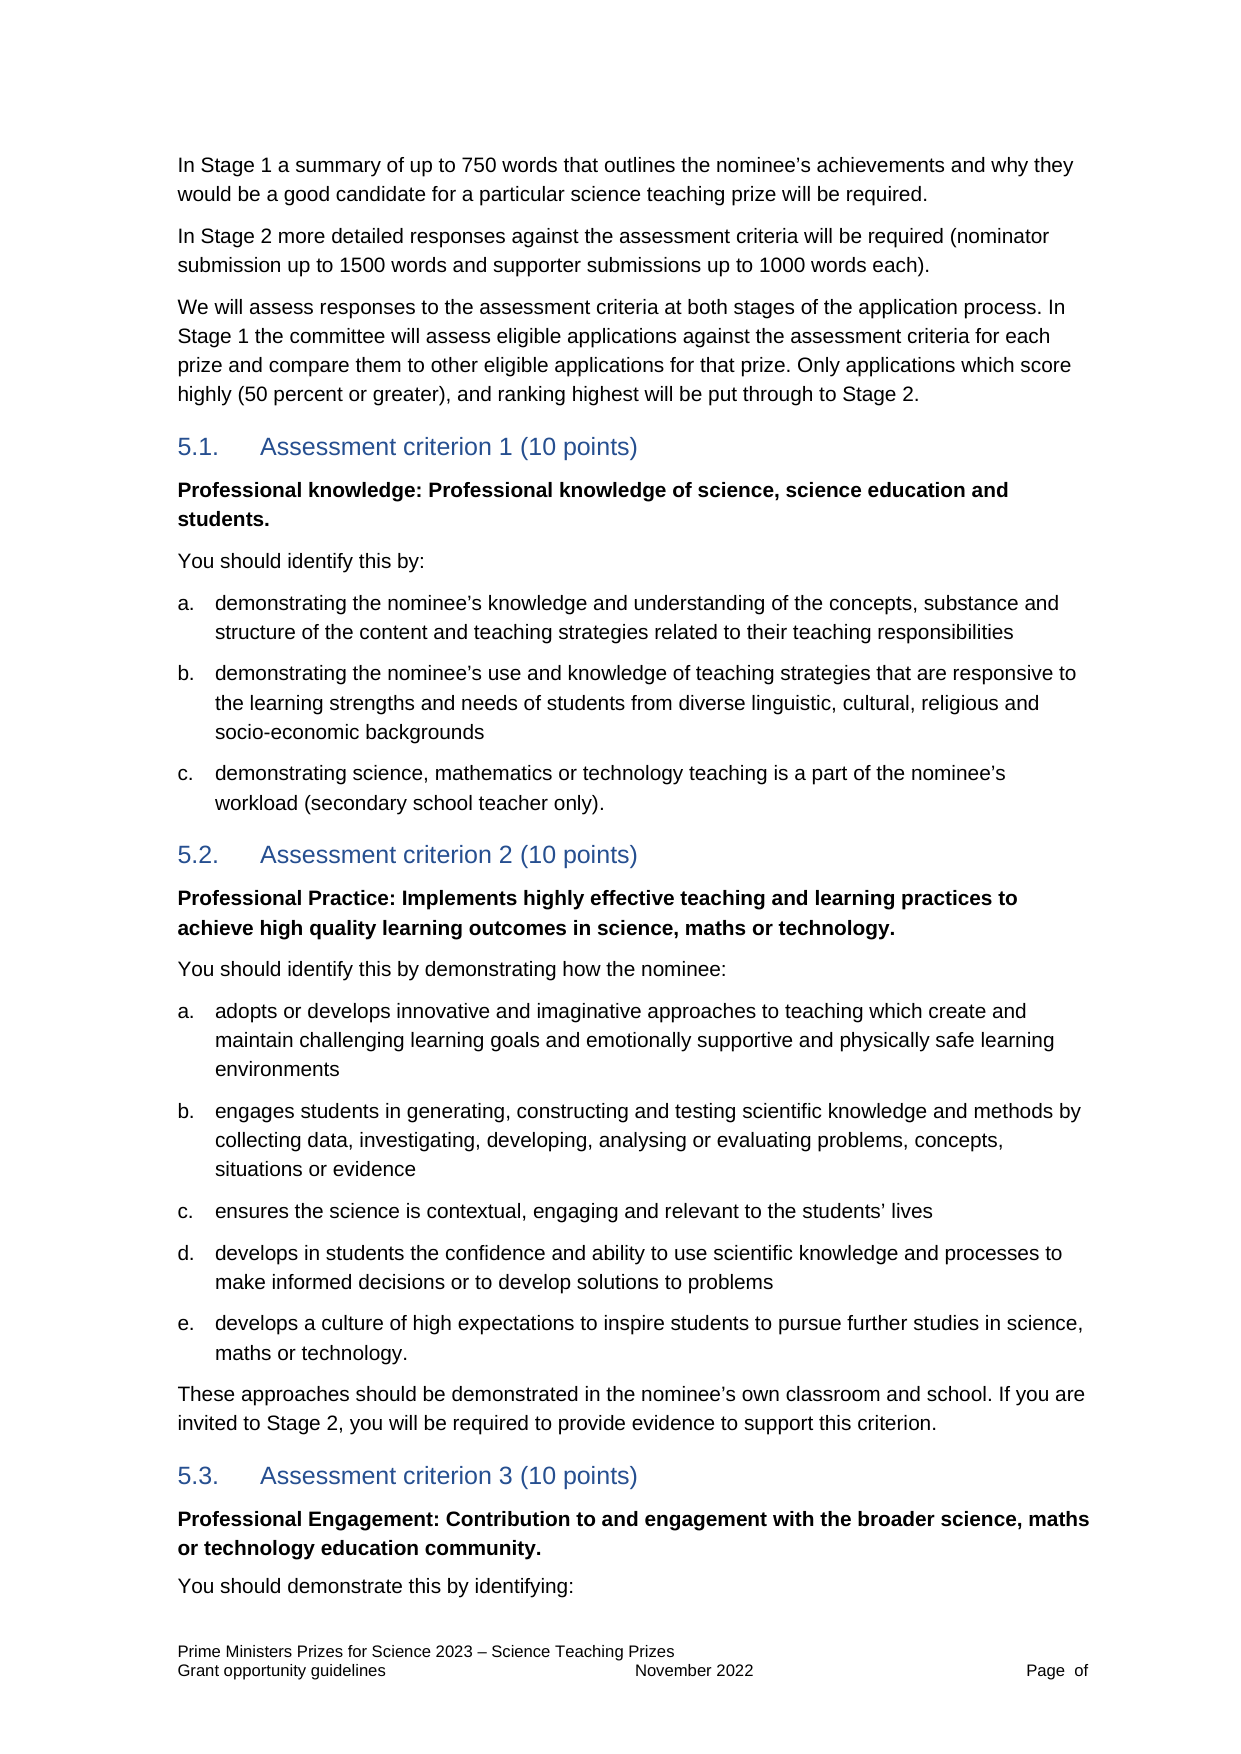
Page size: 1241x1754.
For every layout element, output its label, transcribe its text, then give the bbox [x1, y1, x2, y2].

list adopts or develops innovative and imaginative approaches to teaching which create and maintain challenging learning goals and emotionally supportive and physically safe learning environments [177, 993, 1092, 1081]
list engages students in generating, constructing and testing scientific knowledge and methods by collecting data, investigating, developing, analysing or evaluating problems, concepts, situations or evidence [177, 1093, 1092, 1181]
text Professional knowledge: Professional knowledge of science, science education and students. [177, 473, 1092, 531]
text These approaches should be demonstrated in the nominee’s own classroom and school. If you are invited to Stage 2, you will be required to provide evidence to support this criterion. [177, 1377, 1092, 1435]
list demonstrating the nominee’s use and knowledge of teaching strategies that are responsive to the learning strengths and needs of students from diverse linguistic, cultural, religious and socio-economic backgrounds [177, 656, 1092, 743]
subtitle Assessment criterion 3 (10 points) [177, 1460, 1092, 1489]
text We will assess responses to the assessment criteria at both stages of the application process. In Stage 1 the committee will assess eligible applications against the assessment criteria for each prize and compare them to other eligible applications for that prize. Only applications which score highly (50 percent or greater), and ranking highest will be put through to Stage 2. [177, 289, 1092, 406]
list demonstrating science, mathematics or technology teaching is a part of the nominee’s workload (secondary school teacher only). [177, 756, 1092, 814]
text You should identify this by demonstrating how the nominee: [177, 952, 1092, 981]
text Professional Practice: Implements highly effective teaching and learning practices to achieve high quality learning outcomes in science, maths or technology. [177, 881, 1092, 939]
text In Stage 2 more detailed responses against the assessment criteria will be required (nominator submission up to 1500 words and supporter submissions up to 1000 words each). [177, 218, 1092, 277]
list demonstrating the nominee’s knowledge and understanding of the concepts, substance and structure of the content and teaching strategies related to their teaching responsibilities [177, 585, 1092, 643]
subtitle Assessment criterion 2 (10 points) [177, 839, 1092, 868]
list develops a culture of high expectations to inspire students to pursue further studies in science, maths or technology. [177, 1306, 1092, 1364]
list develops in students the confidence and ability to use scientific knowledge and processes to make informed decisions or to develop solutions to problems [177, 1235, 1092, 1293]
list ensures the science is contextual, engaging and relevant to the students’ lives [177, 1193, 1092, 1223]
subtitle Assessment criterion 1 (10 points) [177, 431, 1092, 460]
text You should identify this by: [177, 543, 1092, 573]
text Professional Engagement: Contribution to and engagement with the broader science, maths or technology education community. [177, 1502, 1092, 1560]
text In Stage 1 a summary of up to 750 words that outlines the nominee’s achievements and why they would be a good candidate for a particular science teaching prize will be required. [177, 148, 1092, 206]
text You should demonstrate this by identifying: [177, 1568, 1092, 1598]
